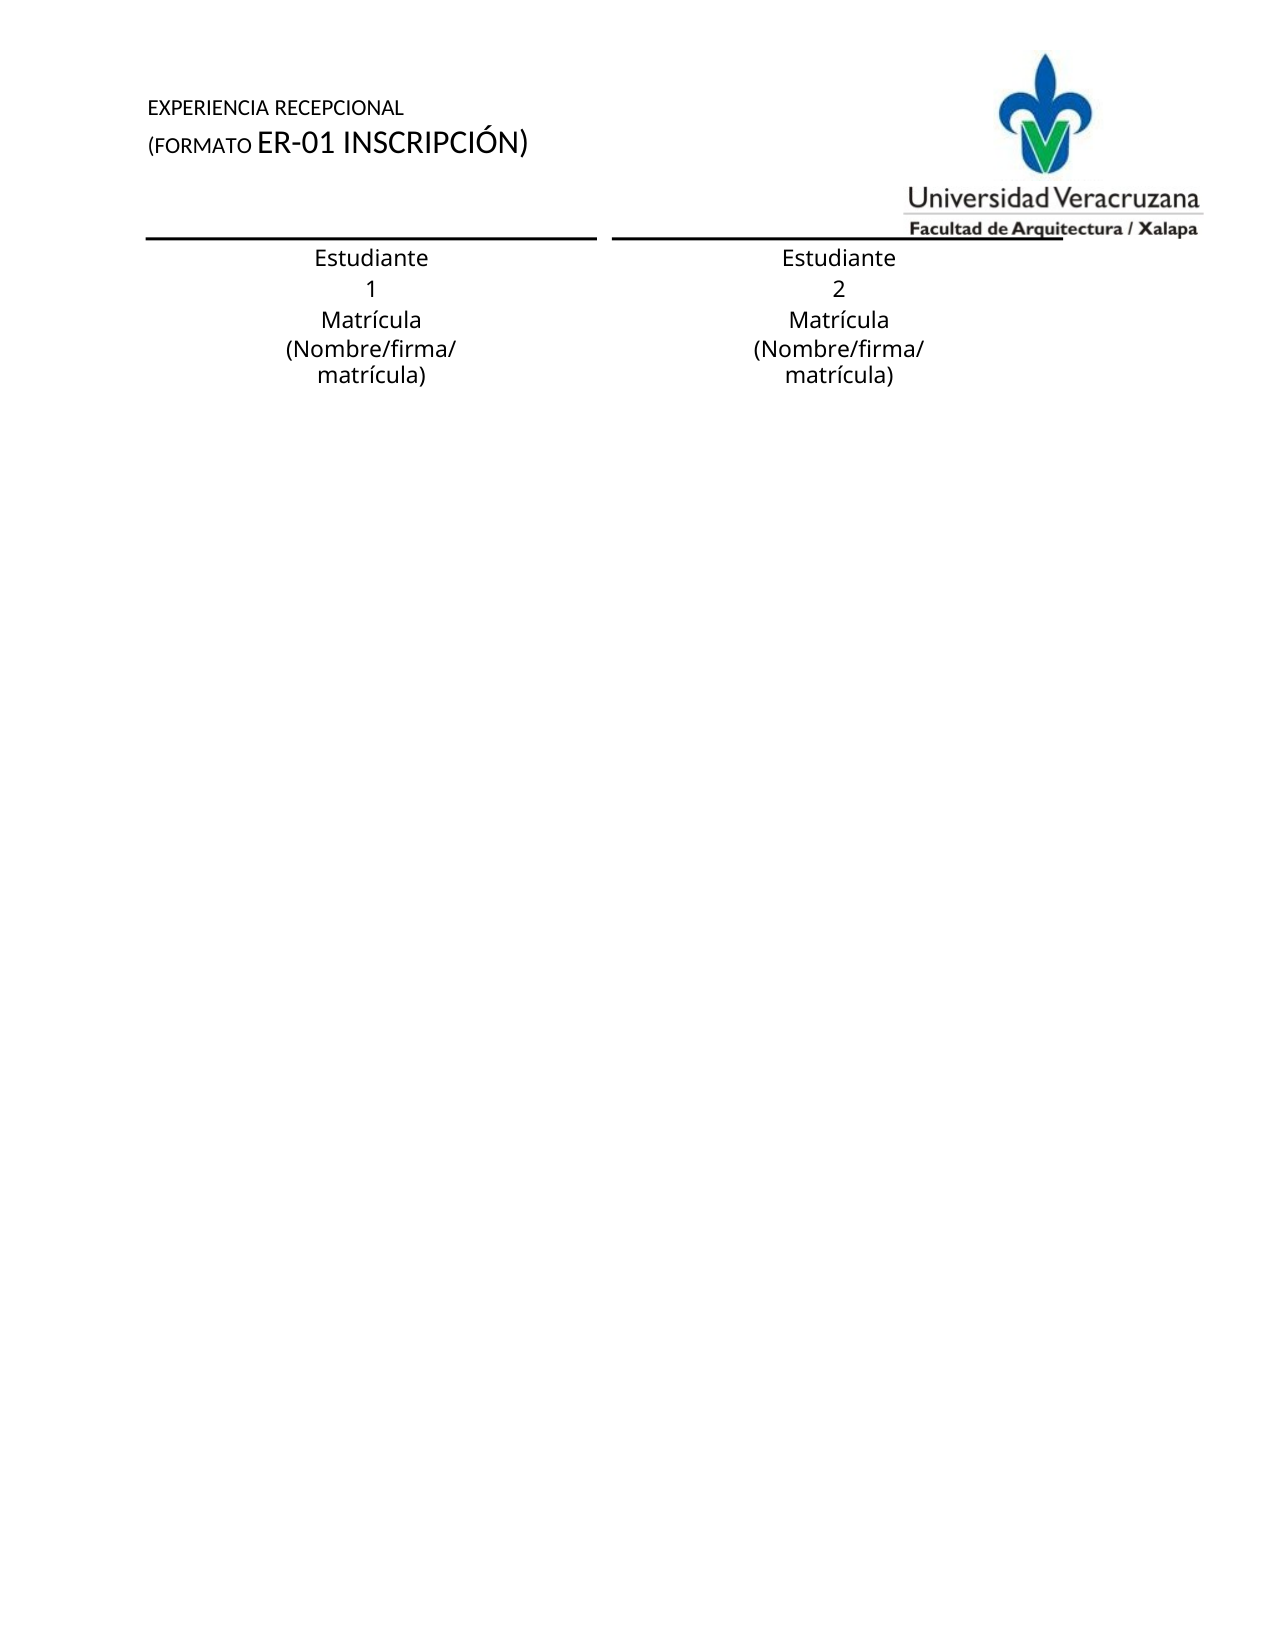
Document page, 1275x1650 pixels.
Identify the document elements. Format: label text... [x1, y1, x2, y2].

text Estudiante 1 Matrícula [313, 242, 429, 335]
text (Nombre/firma/matrícula) [714, 335, 964, 389]
text (Nombre/firma/matrícula) [246, 335, 496, 389]
text Estudiante 2 Matrícula [781, 242, 897, 335]
picture [903, 186, 1204, 239]
picture [993, 50, 1104, 181]
